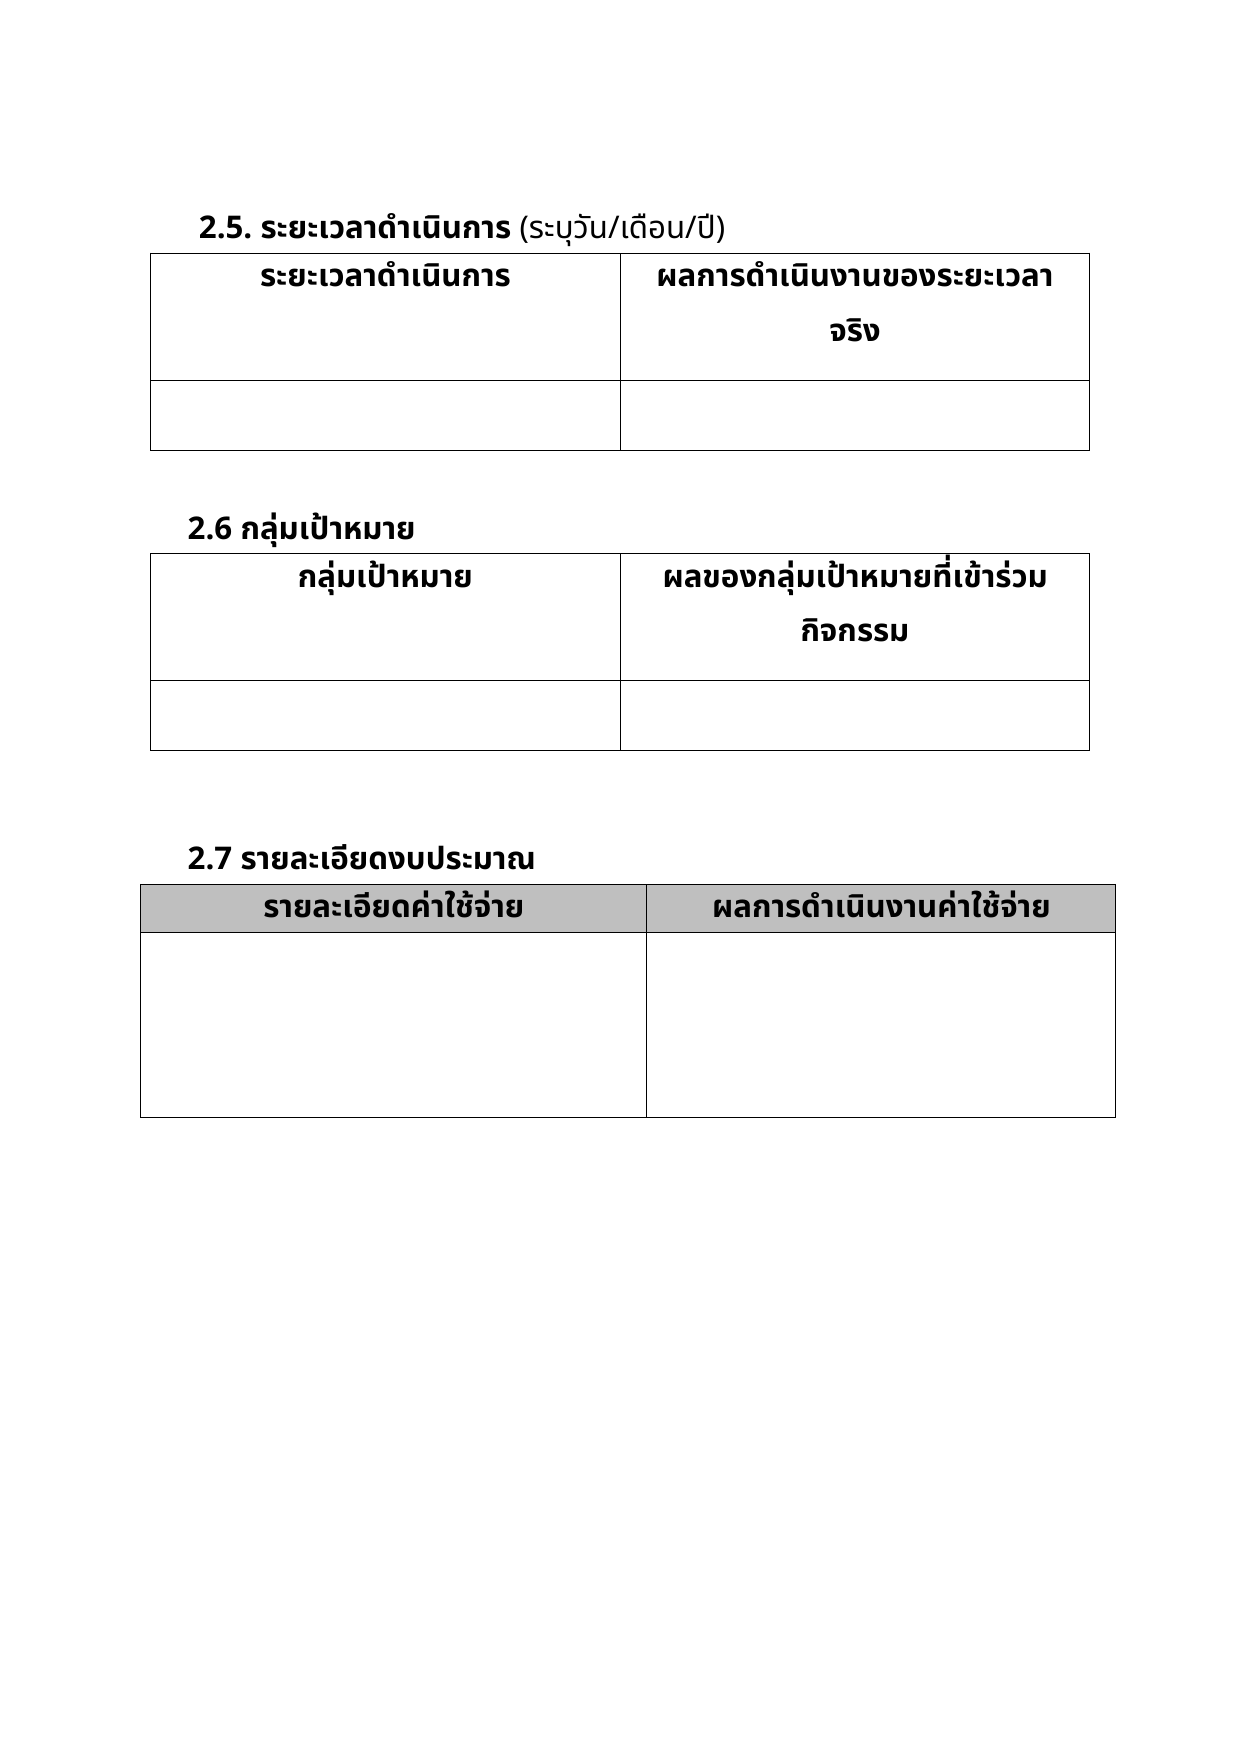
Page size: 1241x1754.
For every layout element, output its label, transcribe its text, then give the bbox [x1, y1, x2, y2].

table_cell [151, 681, 620, 750]
table_cell [151, 381, 620, 449]
text 2.6 กลุ่มเป้าหมาย [150, 506, 1090, 553]
table_header ผลการดำเนินงานค่าใช้จ่าย [647, 885, 1115, 932]
text 2.5. ระยะเวลาดำเนินการ (ระบุวัน/เดือน/ปี) [150, 205, 1090, 253]
table_header กลุ่มเป้าหมาย [151, 554, 620, 680]
table_header ระยะเวลาดำเนินการ [151, 254, 620, 380]
table_header ผลการดำเนินงานของระยะเวลาจริง [621, 254, 1089, 380]
table_cell [621, 381, 1089, 449]
table_cell [647, 933, 1115, 1117]
table_cell [621, 681, 1089, 750]
text 2.7 รายละเอียดงบประมาณ [150, 836, 1090, 884]
table_cell [141, 933, 646, 1117]
table_header ผลของกลุ่มเป้าหมายที่เข้าร่วมกิจกรรม [621, 554, 1089, 680]
table_header รายละเอียดค่าใช้จ่าย [141, 885, 646, 932]
